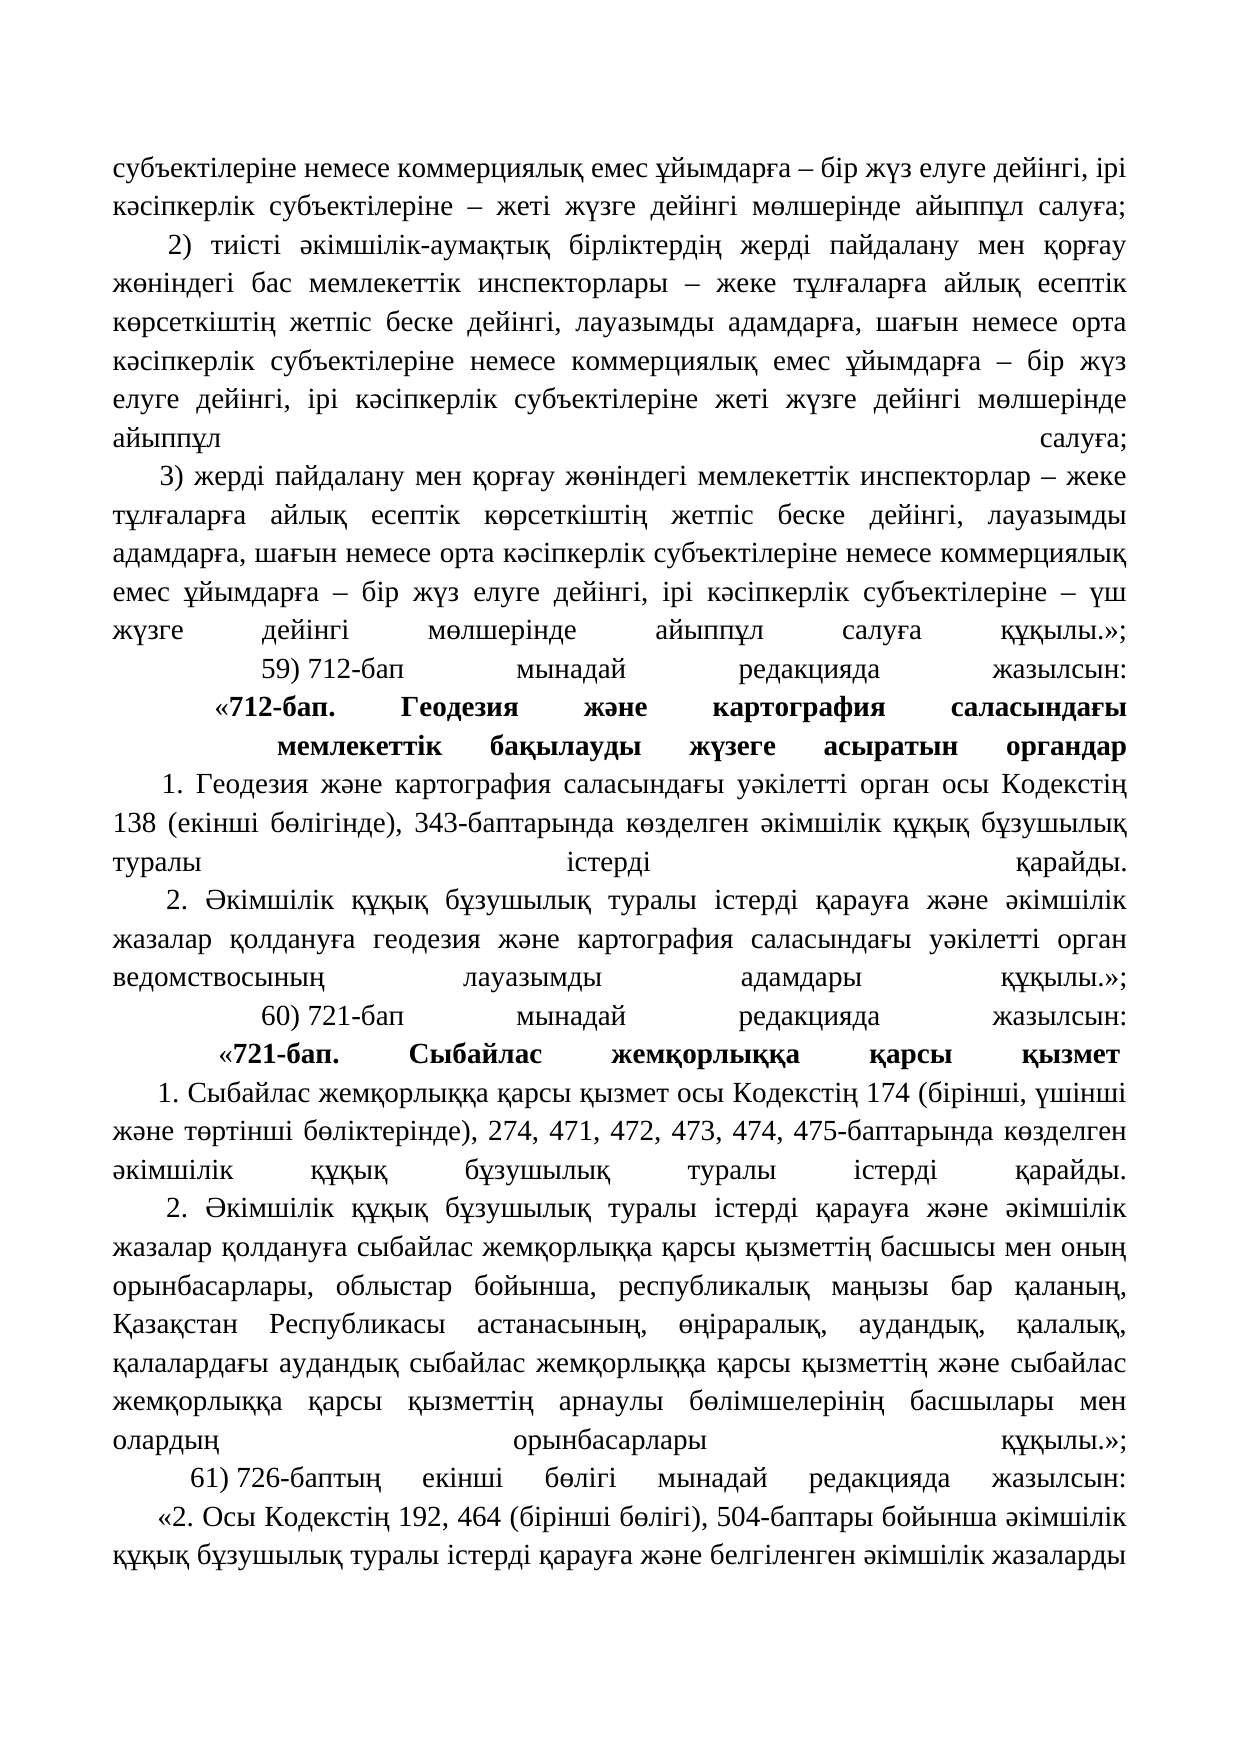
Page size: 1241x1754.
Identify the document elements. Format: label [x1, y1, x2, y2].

text [112, 150, 1128, 1571]
